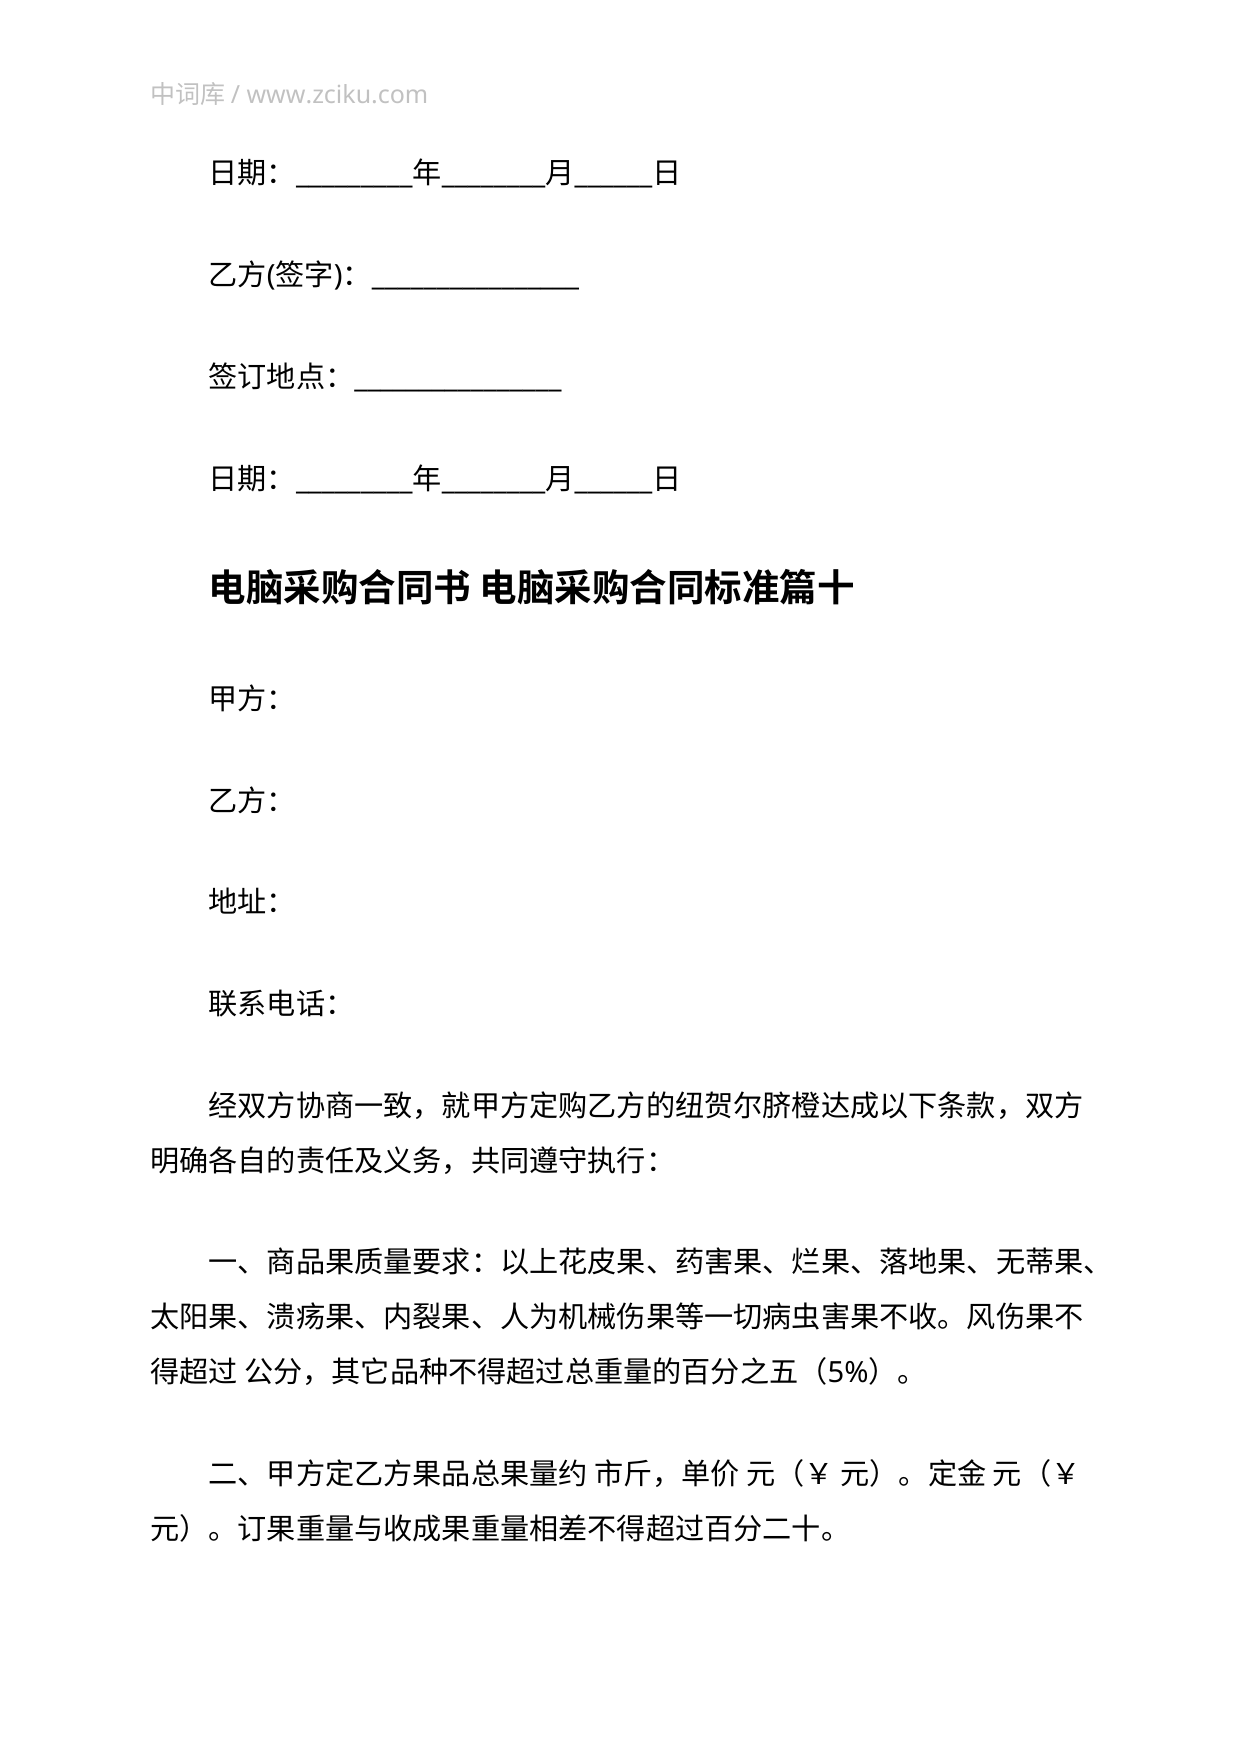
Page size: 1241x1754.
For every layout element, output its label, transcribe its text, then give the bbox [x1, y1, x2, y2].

text 一、商品果质量要求：以上花皮果、药害果、烂果、落地果、无蒂果、太阳果、溃疡果、内裂果、人为机械伤果等一切病虫害果不收。风伤果不得超过 公分，其它品种不得超过总重量的百分之五（5%）。 [150, 1239, 1090, 1391]
text 日期：_________年________月______日 [150, 150, 1090, 192]
text 日期：_________年________月______日 [150, 456, 1090, 498]
text 乙方(签字)：________________ [150, 252, 1090, 294]
text 二、甲方定乙方果品总果量约 市斤，单价 元（￥ 元）。定金 元（￥ 元）。订果重量与收成果重量相差不得超过百分二十。 [150, 1451, 1090, 1548]
text 地址： [150, 879, 1090, 921]
text 经双方协商一致，就甲方定购乙方的纽贺尔脐橙达成以下条款，双方明确各自的责任及义务，共同遵守执行： [150, 1082, 1090, 1179]
text 签订地点：________________ [150, 354, 1090, 396]
text 乙方： [150, 777, 1090, 819]
text 联系电话： [150, 981, 1090, 1023]
text 甲方： [150, 675, 1090, 718]
text 电脑采购合同书 电脑采购合同标准篇十 [150, 558, 1090, 612]
